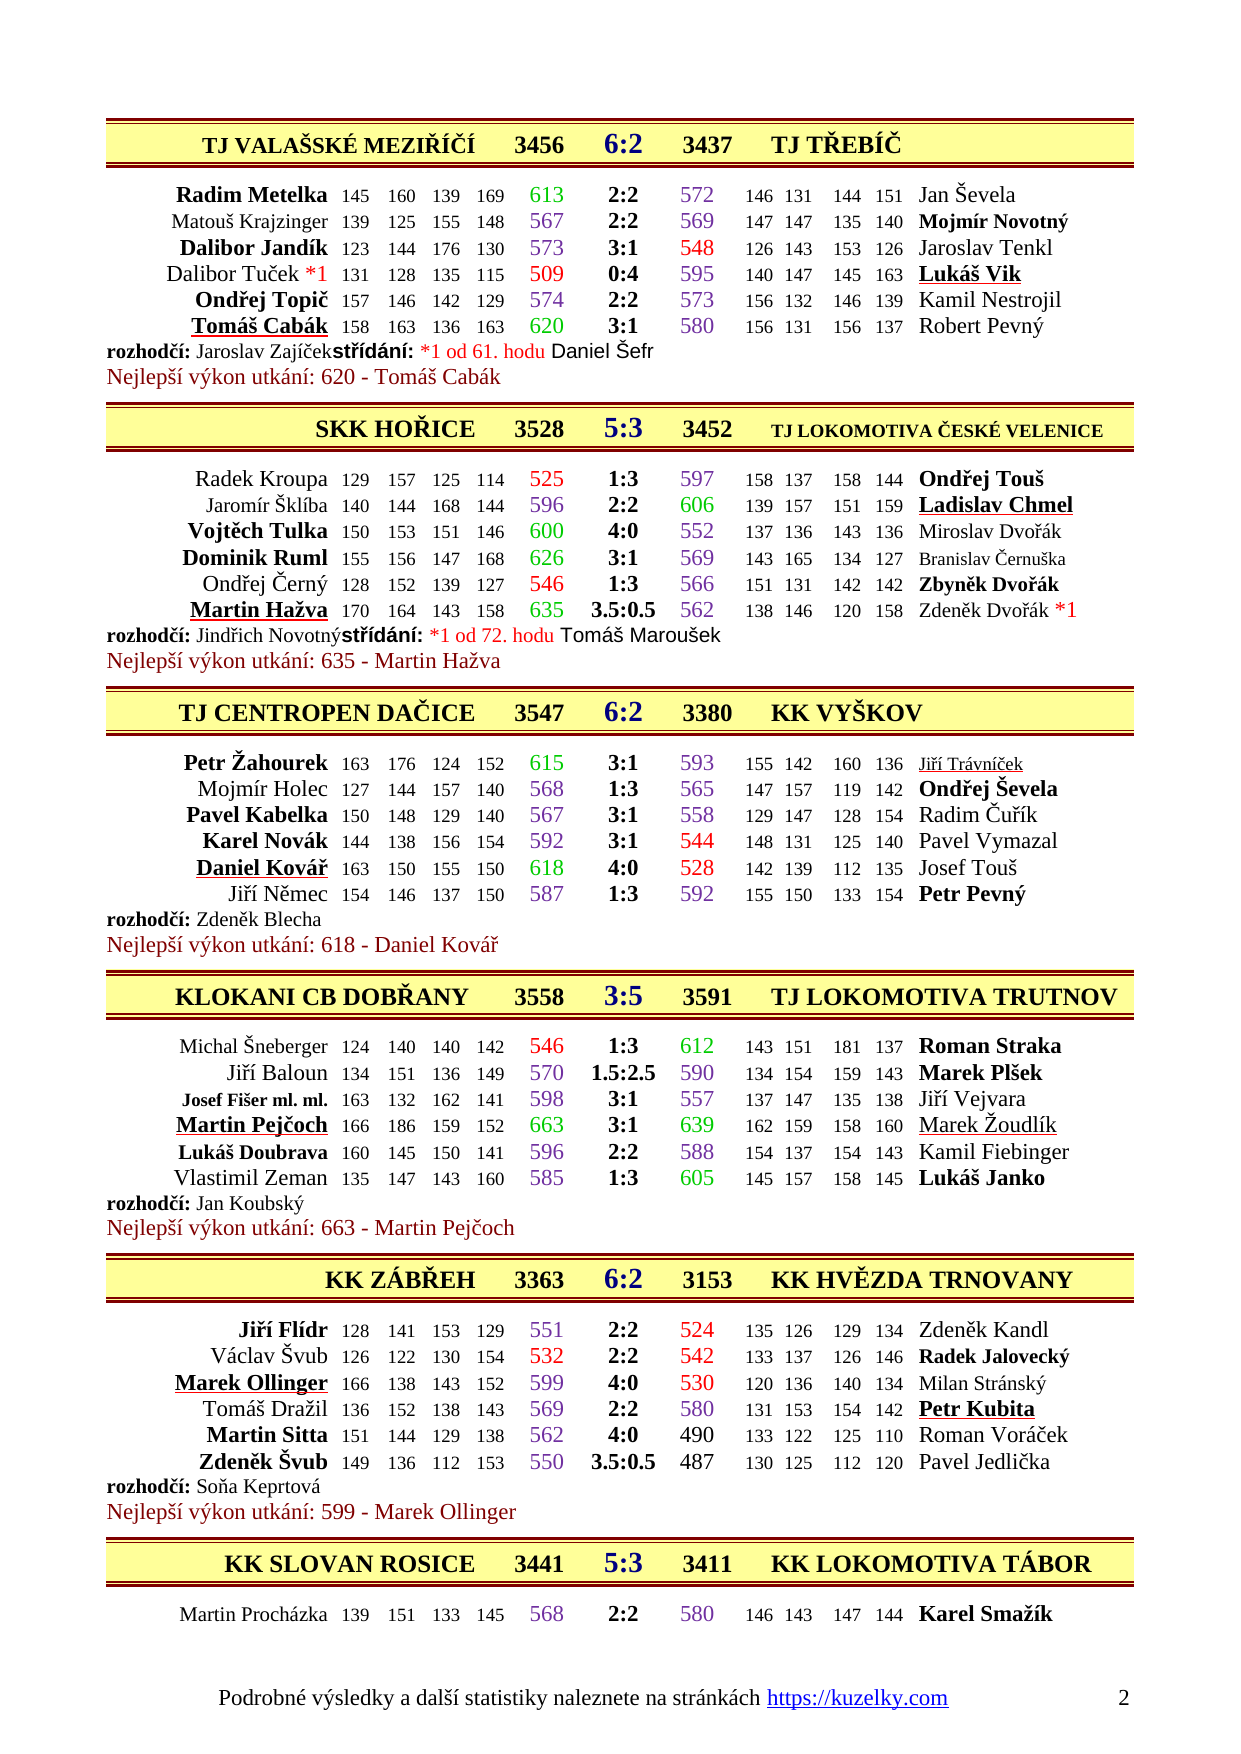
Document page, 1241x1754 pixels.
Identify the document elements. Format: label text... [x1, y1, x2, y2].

text Petr Žahourek 163 176 124 152 615 3:1 593 155 142 160 136 Jiří Trávníček [106, 748, 1134, 775]
text Martin Pejčoch 166 186 159 152 663 3:1 639 162 159 158 160 Marek Žoudlík [106, 1111, 1134, 1138]
text Marek Ollinger 166 138 143 152 599 4:0 530 120 136 140 134 Milan Stránský [106, 1369, 1134, 1395]
text Jiří Flídr 128 141 153 129 551 2:2 524 135 126 129 134 Zdeněk Kandl [106, 1316, 1134, 1342]
text rozhodčí: Jaroslav Zajíčekstřídání: *1 od 61. hodu Daniel Šefr [106, 339, 1134, 363]
text Karel Novák 144 138 156 154 592 3:1 544 148 131 125 140 Pavel Vymazal [106, 828, 1134, 854]
text Dominik Ruml 155 156 147 168 626 3:1 569 143 165 134 127 Branislav Černuška [106, 544, 1134, 570]
text Nejlepší výkon utkání: 663 - Martin Pejčoch [106, 1214, 1134, 1241]
text Dalibor Jandík 123 144 176 130 573 3:1 548 126 143 153 126 Jaroslav Tenkl [106, 233, 1134, 260]
text Michal Šneberger 124 140 140 142 546 1:3 612 143 151 181 137 Roman Straka [106, 1032, 1134, 1059]
text Jiří Němec 154 146 137 150 587 1:3 592 155 150 133 154 Petr Pevný [106, 880, 1134, 907]
text TJ Centropen Dačice 3547 6:2 3380 KK Vyškov [106, 692, 1134, 730]
text SKK Hořice 3528 5:3 3452 TJ Lokomotiva České Velenice [106, 408, 1134, 446]
text Dalibor Tuček *1 131 128 135 115 509 0:4 595 140 147 145 163 Lukáš Vik [106, 260, 1134, 286]
text Radim Metelka 145 160 139 169 613 2:2 572 146 131 144 151 Jan Ševela [106, 181, 1134, 207]
text Daniel Kovář 163 150 155 150 618 4:0 528 142 139 112 135 Josef Touš [106, 854, 1134, 880]
text Ondřej Černý 128 152 139 127 546 1:3 566 151 131 142 142 Zbyněk Dvořák [106, 570, 1134, 596]
text Tomáš Cabák 158 163 136 163 620 3:1 580 156 131 156 137 Robert Pevný [106, 313, 1134, 339]
text Vlastimil Zeman 135 147 143 160 585 1:3 605 145 157 158 145 Lukáš Janko [106, 1164, 1134, 1190]
text Pavel Kabelka 150 148 129 140 567 3:1 558 129 147 128 154 Radim Čuřík [106, 801, 1134, 828]
text rozhodčí: Jindřich Novotnýstřídání: *1 od 72. hodu Tomáš Maroušek [106, 623, 1134, 647]
text rozhodčí: Soňa Keprtová [106, 1474, 1134, 1498]
text Mojmír Holec 127 144 157 140 568 1:3 565 147 157 119 142 Ondřej Ševela [106, 775, 1134, 801]
text Lukáš Doubrava 160 145 150 141 596 2:2 588 154 137 154 143 Kamil Fiebinger [106, 1138, 1134, 1164]
text Matouš Krajzinger 139 125 155 148 567 2:2 569 147 147 135 140 Mojmír Novotný [106, 207, 1134, 233]
text Nejlepší výkon utkání: 599 - Marek Ollinger [106, 1498, 1134, 1524]
text rozhodčí: Jan Koubský [106, 1190, 1134, 1214]
text Nejlepší výkon utkání: 618 - Daniel Kovář [106, 931, 1134, 957]
text Ondřej Topič 157 146 142 129 574 2:2 573 156 132 146 139 Kamil Nestrojil [106, 286, 1134, 313]
text Josef Fišer ml. ml. 163 132 162 141 598 3:1 557 137 147 135 138 Jiří Vejvara [106, 1085, 1134, 1111]
text Jiří Baloun 134 151 136 149 570 1.5:2.5 590 134 154 159 143 Marek Plšek [106, 1059, 1134, 1085]
text Vojtěch Tulka 150 153 151 146 600 4:0 552 137 136 143 136 Miroslav Dvořák [106, 517, 1134, 544]
text Martin Sitta 151 144 129 138 562 4:0 490 133 122 125 110 Roman Voráček [106, 1421, 1134, 1448]
text Václav Švub 126 122 130 154 532 2:2 542 133 137 126 146 Radek Jalovecký [106, 1342, 1134, 1369]
text TJ Valašské Meziříčí 3456 6:2 3437 TJ Třebíč [106, 124, 1134, 162]
text Martin Procházka 139 151 133 145 568 2:2 580 146 143 147 144 Karel Smažík [106, 1600, 1134, 1626]
text Nejlepší výkon utkání: 620 - Tomáš Cabák [106, 363, 1134, 389]
text Nejlepší výkon utkání: 635 - Martin Hažva [106, 647, 1134, 673]
text Martin Hažva 170 164 143 158 635 3.5:0.5 562 138 146 120 158 Zdeněk Dvořák *1 [106, 596, 1134, 623]
text KK Zábřeh 3363 6:2 3153 KK Hvězda Trnovany [106, 1260, 1134, 1297]
text rozhodčí: Zdeněk Blecha [106, 907, 1134, 931]
text Radek Kroupa 129 157 125 114 525 1:3 597 158 137 158 144 Ondřej Touš [106, 465, 1134, 491]
text Zdeněk Švub 149 136 112 153 550 3.5:0.5 487 130 125 112 120 Pavel Jedlička [106, 1448, 1134, 1474]
text Jaromír Šklíba 140 144 168 144 596 2:2 606 139 157 151 159 Ladislav Chmel [106, 491, 1134, 517]
text Tomáš Dražil 136 152 138 143 569 2:2 580 131 153 154 142 Petr Kubita [106, 1395, 1134, 1421]
text KK Slovan Rosice 3441 5:3 3411 KK Lokomotiva Tábor [106, 1543, 1134, 1581]
text Klokani CB Dobřany 3558 3:5 3591 TJ Lokomotiva Trutnov [106, 976, 1134, 1013]
